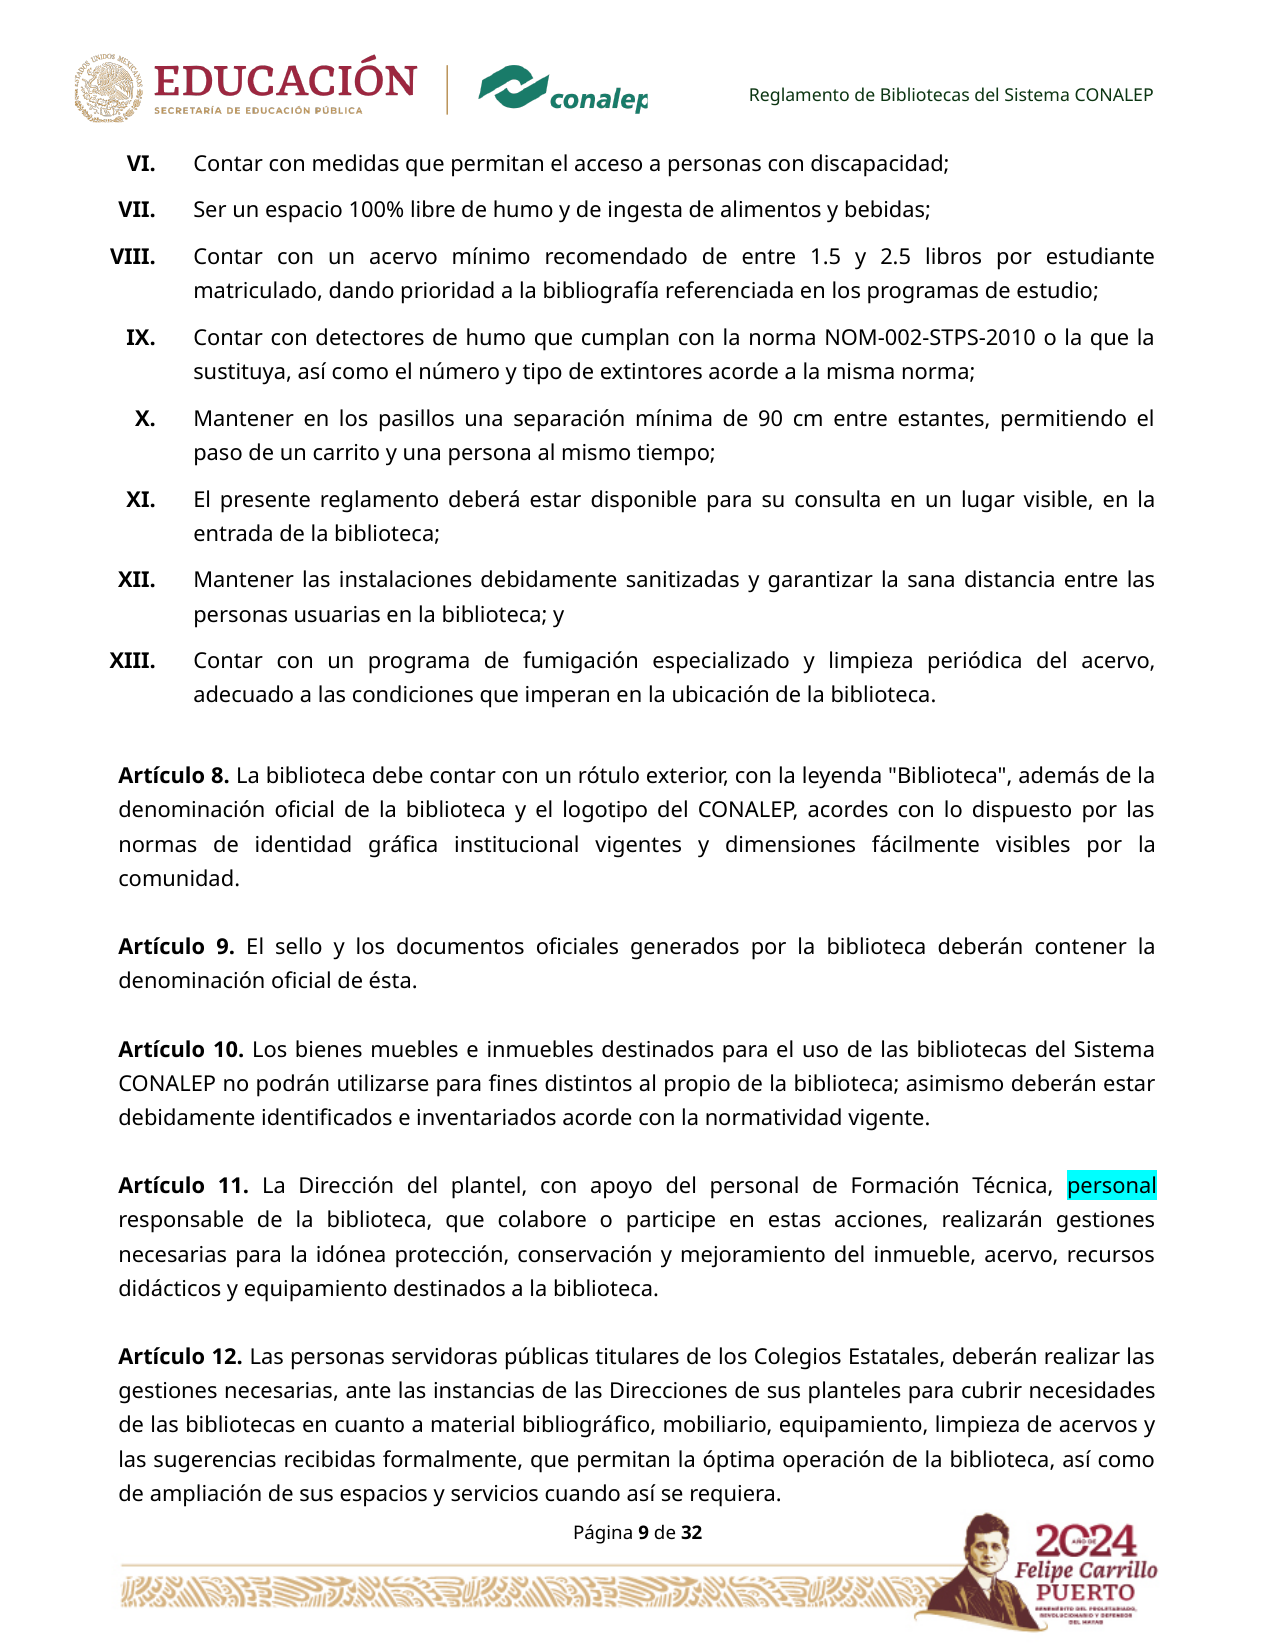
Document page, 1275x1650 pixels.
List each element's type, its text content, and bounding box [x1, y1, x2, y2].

list Contar con un programa de fumigación especializado y limpieza periódica del acervo, adecuado a las condiciones que imperan en la ubicación de la biblioteca. [156, 645, 1157, 709]
picture [72, 53, 648, 123]
list Contar con detectores de humo que cumplan con la norma NOM-002-STPS-2010 o la que la sustituya, así como el número y tipo de extintores acorde a la misma norma; [156, 322, 1157, 386]
text Artículo 9. El sello y los documentos oficiales generados por la biblioteca deberán contener la denominación oficial de ésta. [118, 931, 1157, 995]
list El presente reglamento deberá estar disponible para su consulta en un lugar visible, en la entrada de la biblioteca; [156, 483, 1157, 547]
text Artículo 12. Las personas servidoras públicas titulares de los Colegios Estatales, deberán realizar las gestiones necesarias, ante las instancias de las Direcciones de sus planteles para cubrir necesidades de las bibliotecas en cuanto a material bibliográfico, mobiliario, equipamiento, limpieza de acervos y las sugerencias recibidas formalmente, que permitan la óptima operación de la biblioteca, así como de ampliación de sus espacios y servicios cuando así se requiera. [118, 1341, 1157, 1507]
list Ser un espacio 100% libre de humo y de ingesta de alimentos y bebidas; [156, 194, 1157, 224]
text Artículo 8. La biblioteca debe contar con un rótulo exterior, con la leyenda "Biblioteca", además de la denominación oficial de la biblioteca y el logotipo del CONALEP, acordes con lo dispuesto por las normas de identidad gráfica institucional vigentes y dimensiones fácilmente visibles por la comunidad. [118, 760, 1157, 892]
text Artículo 10. Los bienes muebles e inmuebles destinados para el uso de las bibliotecas del Sistema CONALEP no podrán utilizarse para fines distintos al propio de la biblioteca; asimismo deberán estar debidamente identificados e inventariados acorde con la normatividad vigente. [118, 1033, 1157, 1132]
list Contar con medidas que permitan el acceso a personas con discapacidad; [156, 148, 1157, 177]
picture [2, 1488, 1274, 1650]
list Mantener las instalaciones debidamente sanitizadas y garantizar la sana distancia entre las personas usuarias en la biblioteca; y [156, 564, 1157, 628]
list Mantener en los pasillos una separación mínima de 90 cm entre estantes, permitiendo el paso de un carrito y una persona al mismo tiempo; [156, 403, 1157, 467]
text Artículo 11. La Dirección del plantel, con apoyo del personal de Formación Técnica, personal responsable de la biblioteca, que colabore o participe en estas acciones, realizarán gestiones necesarias para la idónea protección, conservación y mejoramiento del inmueble, acervo, recursos didácticos y equipamiento destinados a la biblioteca. [118, 1170, 1157, 1302]
list Contar con un acervo mínimo recomendado de entre 1.5 y 2.5 libros por estudiante matriculado, dando prioridad a la bibliografía referenciada en los programas de estudio; [156, 241, 1157, 305]
